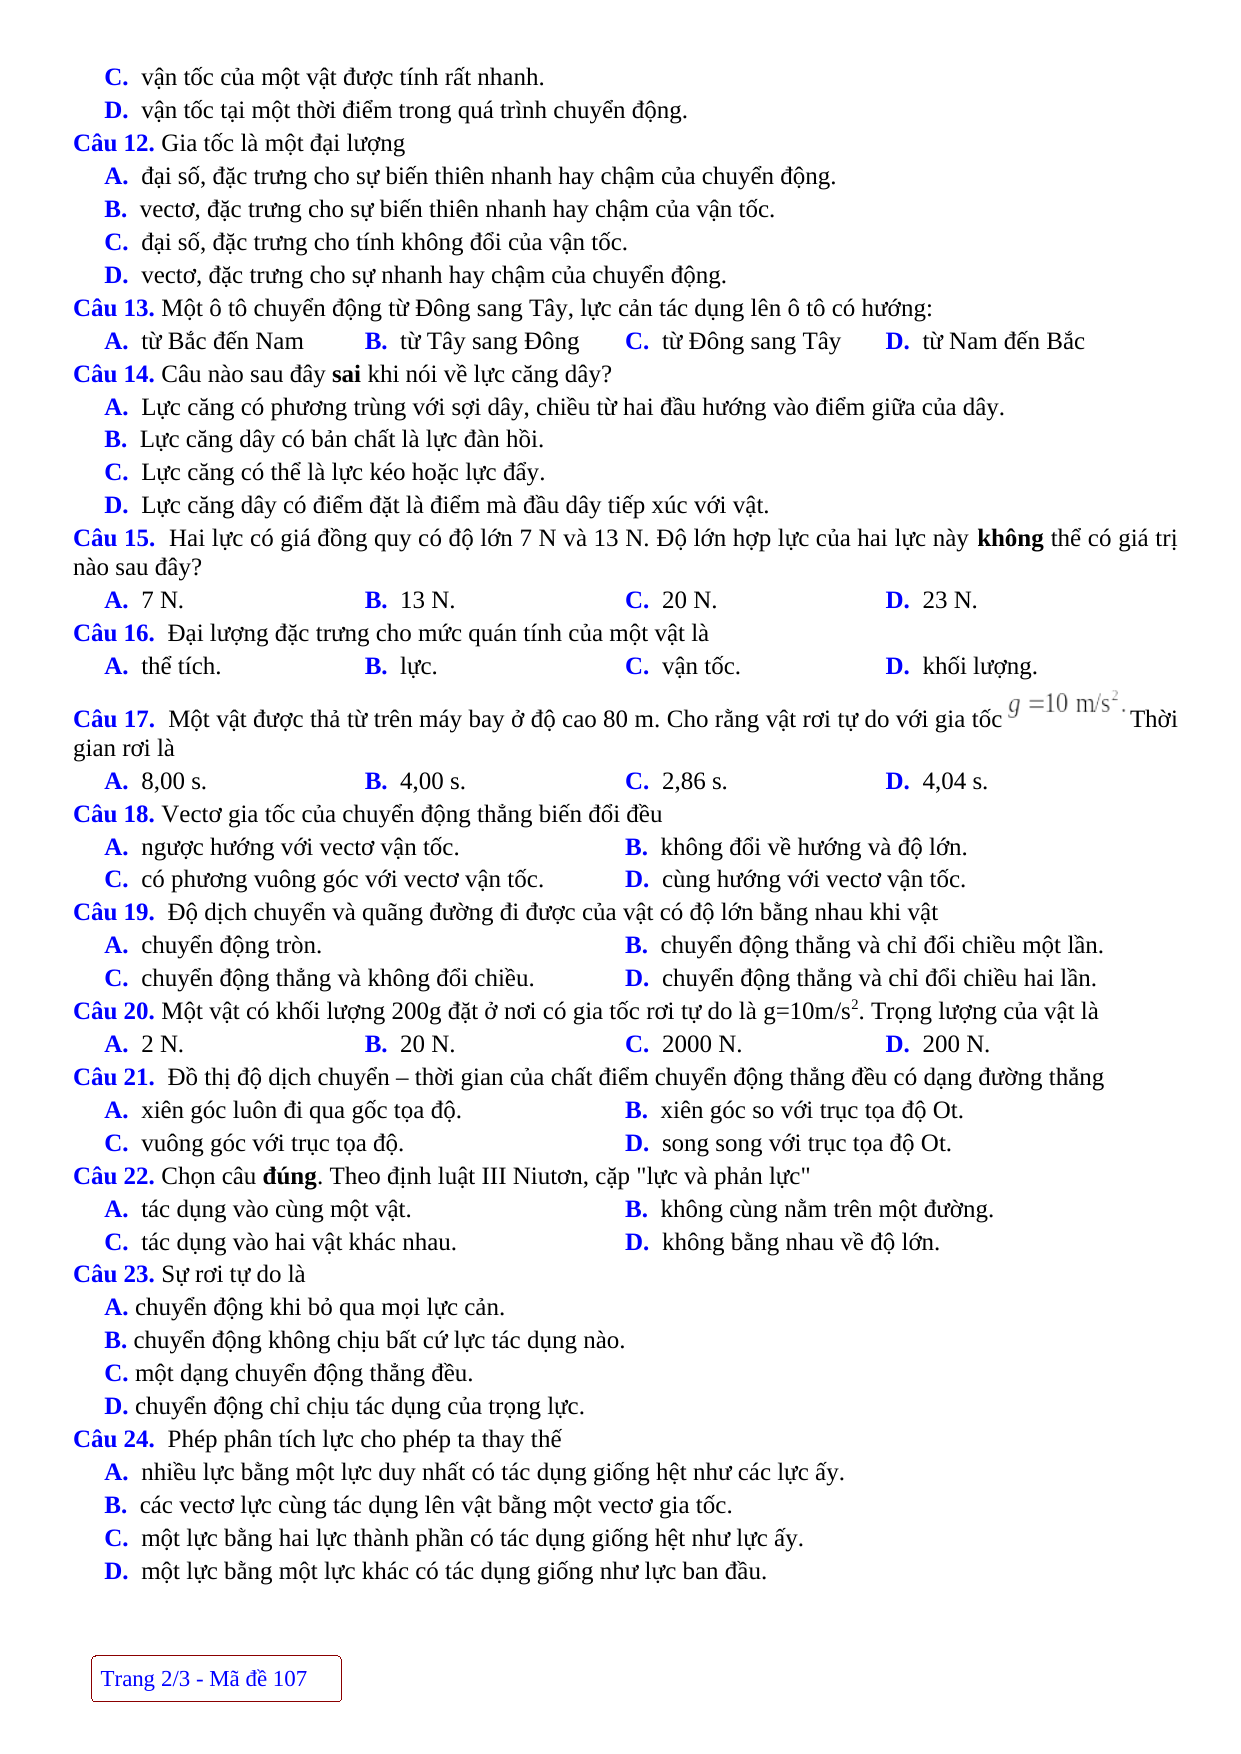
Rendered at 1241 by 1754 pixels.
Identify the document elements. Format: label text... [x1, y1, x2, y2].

text Câu 13. Một ô tô chuyển động từ Đông sang Tây, lực cản tác dụng lên ô tô có hướng: [73, 293, 1178, 322]
text A. Lực căng có phương trùng với sợi dây, chiều từ hai đầu hướng vào điểm giữa của dây. [73, 392, 1178, 420]
text Câu 22. Chọn câu đúng. Theo định luật III Niutơn, cặp "lực và phản lực" [73, 1161, 1178, 1189]
text A. chuyển động khi bỏ qua mọi lực cản. [73, 1292, 1178, 1321]
text Câu 15. Hai lực có giá đồng quy có độ lớn 7 N và 13 N. Độ lớn hợp lực của hai lực này không thể có giá trị nào sau đây? [73, 523, 1178, 581]
text D. Lực căng dây có điểm đặt là điểm mà đầu dây tiếp xúc với vật. [73, 490, 1178, 519]
text Câu 21. Đồ thị độ dịch chuyển – thời gian của chất điểm chuyển động thẳng đều có dạng đường thẳng [73, 1062, 1178, 1091]
text Câu 17. Một vật được thả từ trên máy bay ở độ cao 80 m. Cho rằng vật rơi tự do với gia tốcThời gian rơi là [73, 684, 1178, 762]
text Câu 20. Một vật có khối lượng 200g đặt ở nơi có gia tốc rơi tự do là g=10m/s2. Trọng lượng của vật là [73, 996, 1178, 1025]
text Câu 23. Sự rơi tự do là [73, 1259, 1178, 1288]
text Câu 14. Câu nào sau đây sai khi nói về lực căng dây? [73, 359, 1178, 387]
text C. một dạng chuyển động thẳng đều. [73, 1358, 1178, 1387]
text D. vectơ, đặc trưng cho sự nhanh hay chậm của chuyển động. [73, 260, 1178, 289]
text A. xiên góc luôn đi qua gốc tọa độ. B. xiên góc so với trục tọa độ Ot. [73, 1095, 1178, 1124]
text A. tác dụng vào cùng một vật. B. không cùng nằm trên một đường. [73, 1194, 1178, 1222]
text B. Lực căng dây có bản chất là lực đàn hồi. [73, 424, 1178, 453]
text A. chuyển động tròn. B. chuyển động thẳng và chỉ đổi chiều một lần. [73, 930, 1178, 959]
text Câu 24. Phép phân tích lực cho phép ta thay thế [73, 1424, 1178, 1453]
text B. các vectơ lực cùng tác dụng lên vật bằng một vectơ gia tốc. [73, 1490, 1178, 1519]
text Câu 19. Độ dịch chuyển và quãng đường đi được của vật có độ lớn bằng nhau khi vật [73, 897, 1178, 926]
text Câu 12. Gia tốc là một đại lượng [73, 128, 1178, 157]
text A. 2 N. B. 20 N. C. 2000 N. D. 200 N. [73, 1029, 1178, 1058]
text D. chuyển động chỉ chịu tác dụng của trọng lực. [73, 1391, 1178, 1420]
text C. chuyển động thẳng và không đổi chiều. D. chuyển động thẳng và chỉ đổi chiều hai lần. [73, 963, 1178, 992]
text B. chuyển động không chịu bất cứ lực tác dụng nào. [73, 1325, 1178, 1354]
text A. nhiều lực bằng một lực duy nhất có tác dụng giống hệt như các lực ấy. [73, 1457, 1178, 1486]
text A. 7 N. B. 13 N. C. 20 N. D. 23 N. [73, 585, 1178, 614]
text Câu 18. Vectơ gia tốc của chuyển động thẳng biến đổi đều [73, 799, 1178, 827]
text B. vectơ, đặc trưng cho sự biến thiên nhanh hay chậm của vận tốc. [73, 194, 1178, 223]
text A. thể tích. B. lực. C. vận tốc. D. khối lượng. [73, 651, 1178, 679]
text A. 8,00 s. B. 4,00 s. C. 2,86 s. D. 4,04 s. [73, 766, 1178, 794]
text C. có phương vuông góc với vectơ vận tốc. D. cùng hướng với vectơ vận tốc. [73, 864, 1178, 893]
text C. Lực căng có thể là lực kéo hoặc lực đẩy. [73, 457, 1178, 486]
text D. một lực bằng một lực khác có tác dụng giống như lực ban đầu. [73, 1556, 1178, 1584]
text A. đại số, đặc trưng cho sự biến thiên nhanh hay chậm của chuyển động. [73, 161, 1178, 190]
text C. tác dụng vào hai vật khác nhau. D. không bằng nhau về độ lớn. [73, 1227, 1178, 1255]
text A. từ Bắc đến Nam B. từ Tây sang Đông C. từ Đông sang Tây D. từ Nam đến Bắc [73, 326, 1178, 354]
text C. vận tốc của một vật được tính rất nhanh. [73, 62, 1178, 91]
text C. một lực bằng hai lực thành phần có tác dụng giống hệt như lực ấy. [73, 1523, 1178, 1552]
text C. đại số, đặc trưng cho tính không đổi của vận tốc. [73, 227, 1178, 256]
text D. vận tốc tại một thời điểm trong quá trình chuyển động. [73, 95, 1178, 124]
text Câu 16. Đại lượng đặc trưng cho mức quán tính của một vật là [73, 618, 1178, 647]
text C. vuông góc với trục tọa độ. D. song song với trục tọa độ Ot. [73, 1128, 1178, 1157]
text A. ngược hướng với vectơ vận tốc. B. không đổi về hướng và độ lớn. [73, 832, 1178, 860]
